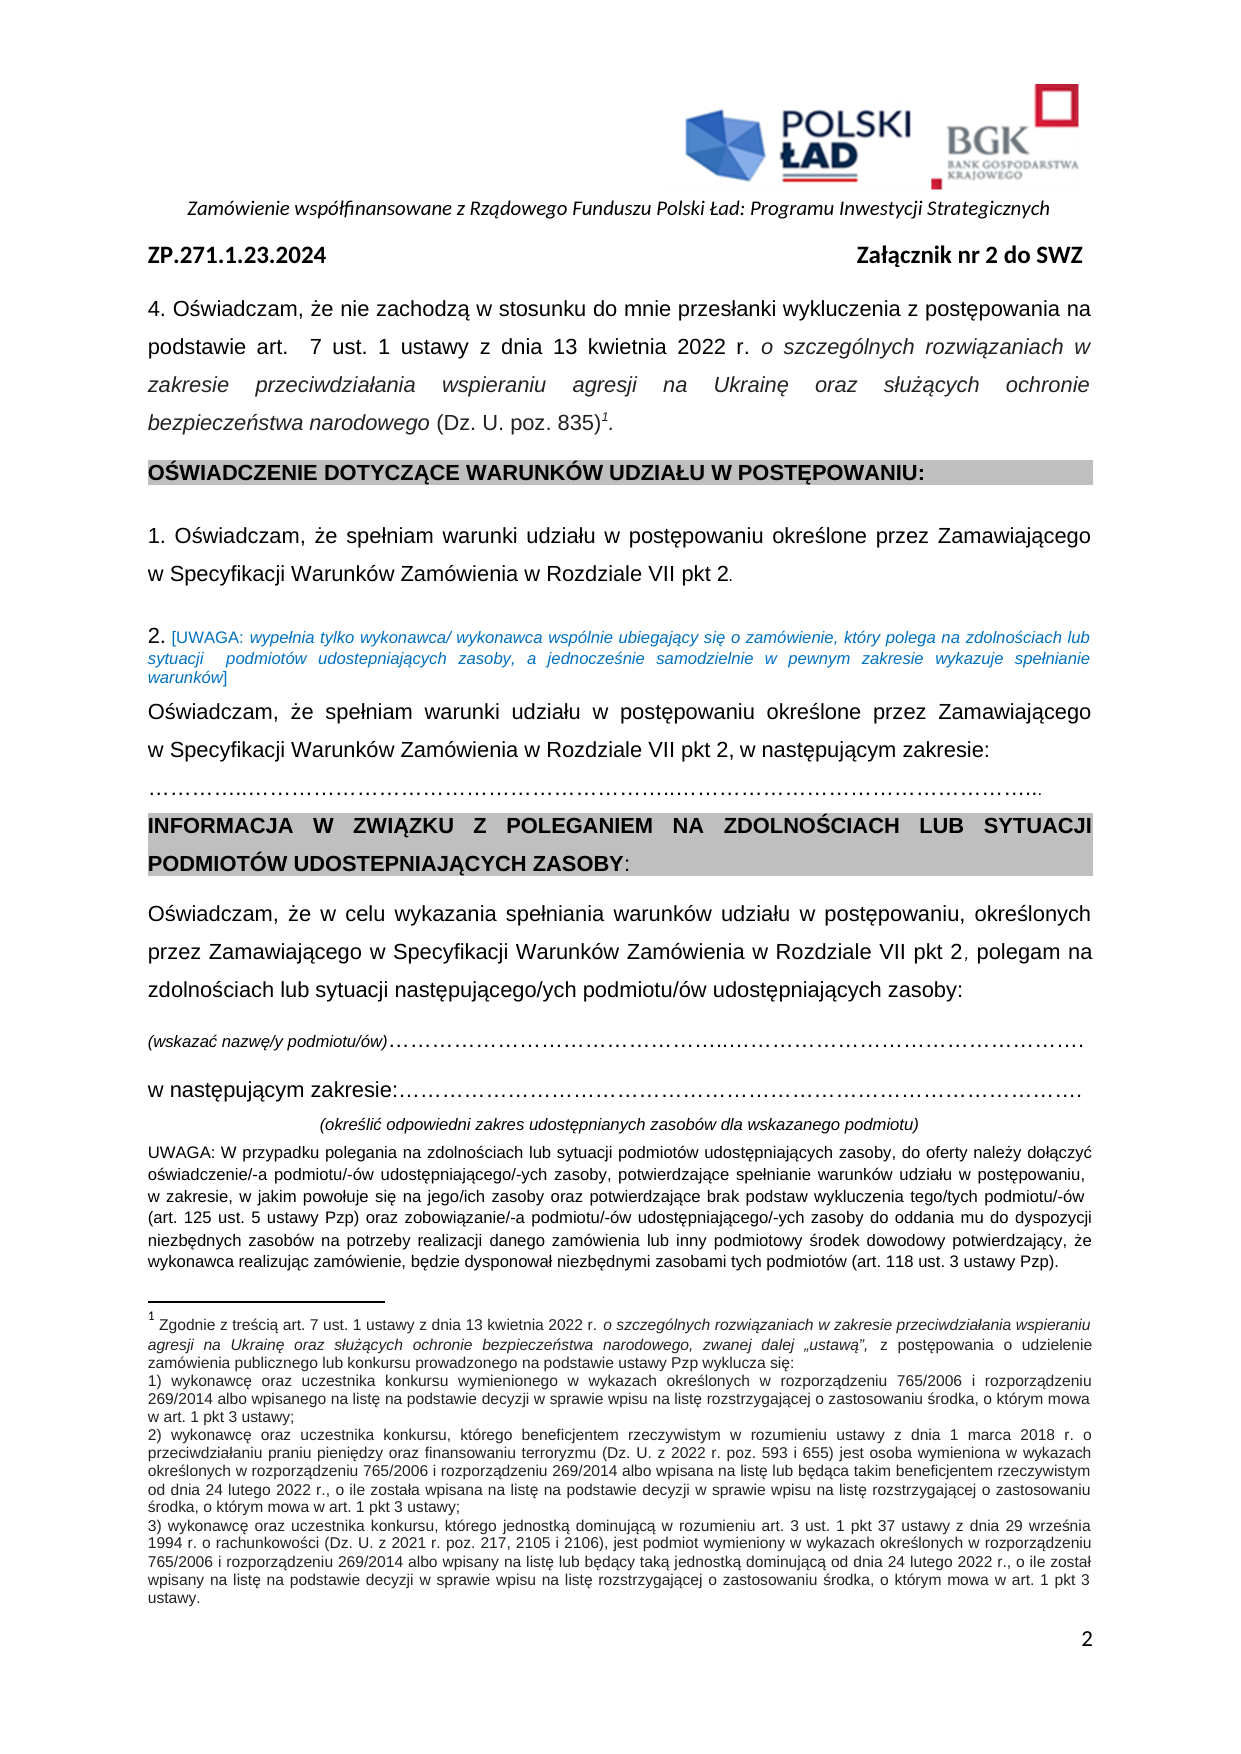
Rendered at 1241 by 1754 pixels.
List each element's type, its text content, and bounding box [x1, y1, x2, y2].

text 4. Oświadczam, że nie zachodzą w stosunku do mnie przesłanki wykluczenia z postępowania na podstawie art. 7 ust. 1 ustawy z dnia 13 kwietnia 2022 r. o szczególnych rozwiązaniach w zakresie przeciwdziałania wspieraniu agresji na Ukrainę oraz służących ochronie bezpieczeństwa narodowego (Dz. U. poz. 835). [148, 296, 1093, 435]
text w następującym zakresie:…………………………………………………………………………………. [148, 1077, 1093, 1102]
text Oświadczam, że spełniam warunki udziału w postępowaniu określone przez Zamawiającego w Specyfikacji Warunków Zamówienia w Rozdziale VII pkt 2, w następującym zakresie: [148, 699, 1093, 762]
text 1. Oświadczam, że spełniam warunki udziału w postępowaniu określone przez Zamawiającego w Specyfikacji Warunków Zamówienia w Rozdziale VII pkt 2. [148, 523, 1093, 586]
text UWAGA: W przypadku polegania na zdolnościach lub sytuacji podmiotów udostępniających zasoby, do oferty należy dołączyć oświadczenie/-a podmiotu/-ów udostępniającego/-ych zasoby, potwierdzające spełnianie warunków udziału w postępowaniu, w zakresie, w jakim powołuje się na jego/ich zasoby oraz potwierdzające brak podstaw wykluczenia tego/tych podmiotu/-ów (art. 125 ust. 5 ustawy Pzp) oraz zobowiązanie/-a podmiotu/-ów udostępniającego/-ych zasoby do oddania mu do dyspozycji niezbędnych zasobów na potrzeby realizacji danego zamówienia lub inny podmiotowy środek dowodowy potwierdzający, że wykonawca realizując zamówienie, będzie dysponował niezbędnymi zasobami tych podmiotów (art. 118 ust. 3 ustawy Pzp). [148, 1142, 1093, 1271]
text INFORMACJA W ZWIĄZKU Z POLEGANIEM NA ZDOLNOŚCIACH LUB SYTUACJI PODMIOTÓW UDOSTEPNIAJĄCYCH ZASOBY: [148, 813, 1093, 876]
text 2. [UWAGA: wypełnia tylko wykonawca/ wykonawca wspólnie ubiegający się o zamówienie, który polega na zdolnościach lub sytuacji podmiotów udostepniających zasoby, a jednocześnie samodzielnie w pewnym zakresie wykazuje spełnianie warunków] [148, 623, 1093, 687]
text Oświadczam, że w celu wykazania spełniania warunków udziału w postępowaniu, określonych przez Zamawiającego w Specyfikacji Warunków Zamówienia w Rozdziale VII pkt 2, polegam na zdolnościach lub sytuacji następującego/ych podmiotu/ów udostępniających zasoby: [148, 901, 1093, 1002]
text (określić odpowiedni zakres udostępnianych zasobów dla wskazanego podmiotu) [148, 1115, 1093, 1134]
text …………..…………………………………………………..…………………………………………... [148, 775, 1093, 800]
text (wskazać nazwę/y podmiotu/ów)………………………………………..…………………………………………. [148, 1027, 1093, 1052]
picture [664, 73, 1080, 191]
text OŚWIADCZENIE DOTYCZĄCE WARUNKÓW UDZIAŁU W POSTĘPOWANIU: [148, 460, 1093, 485]
